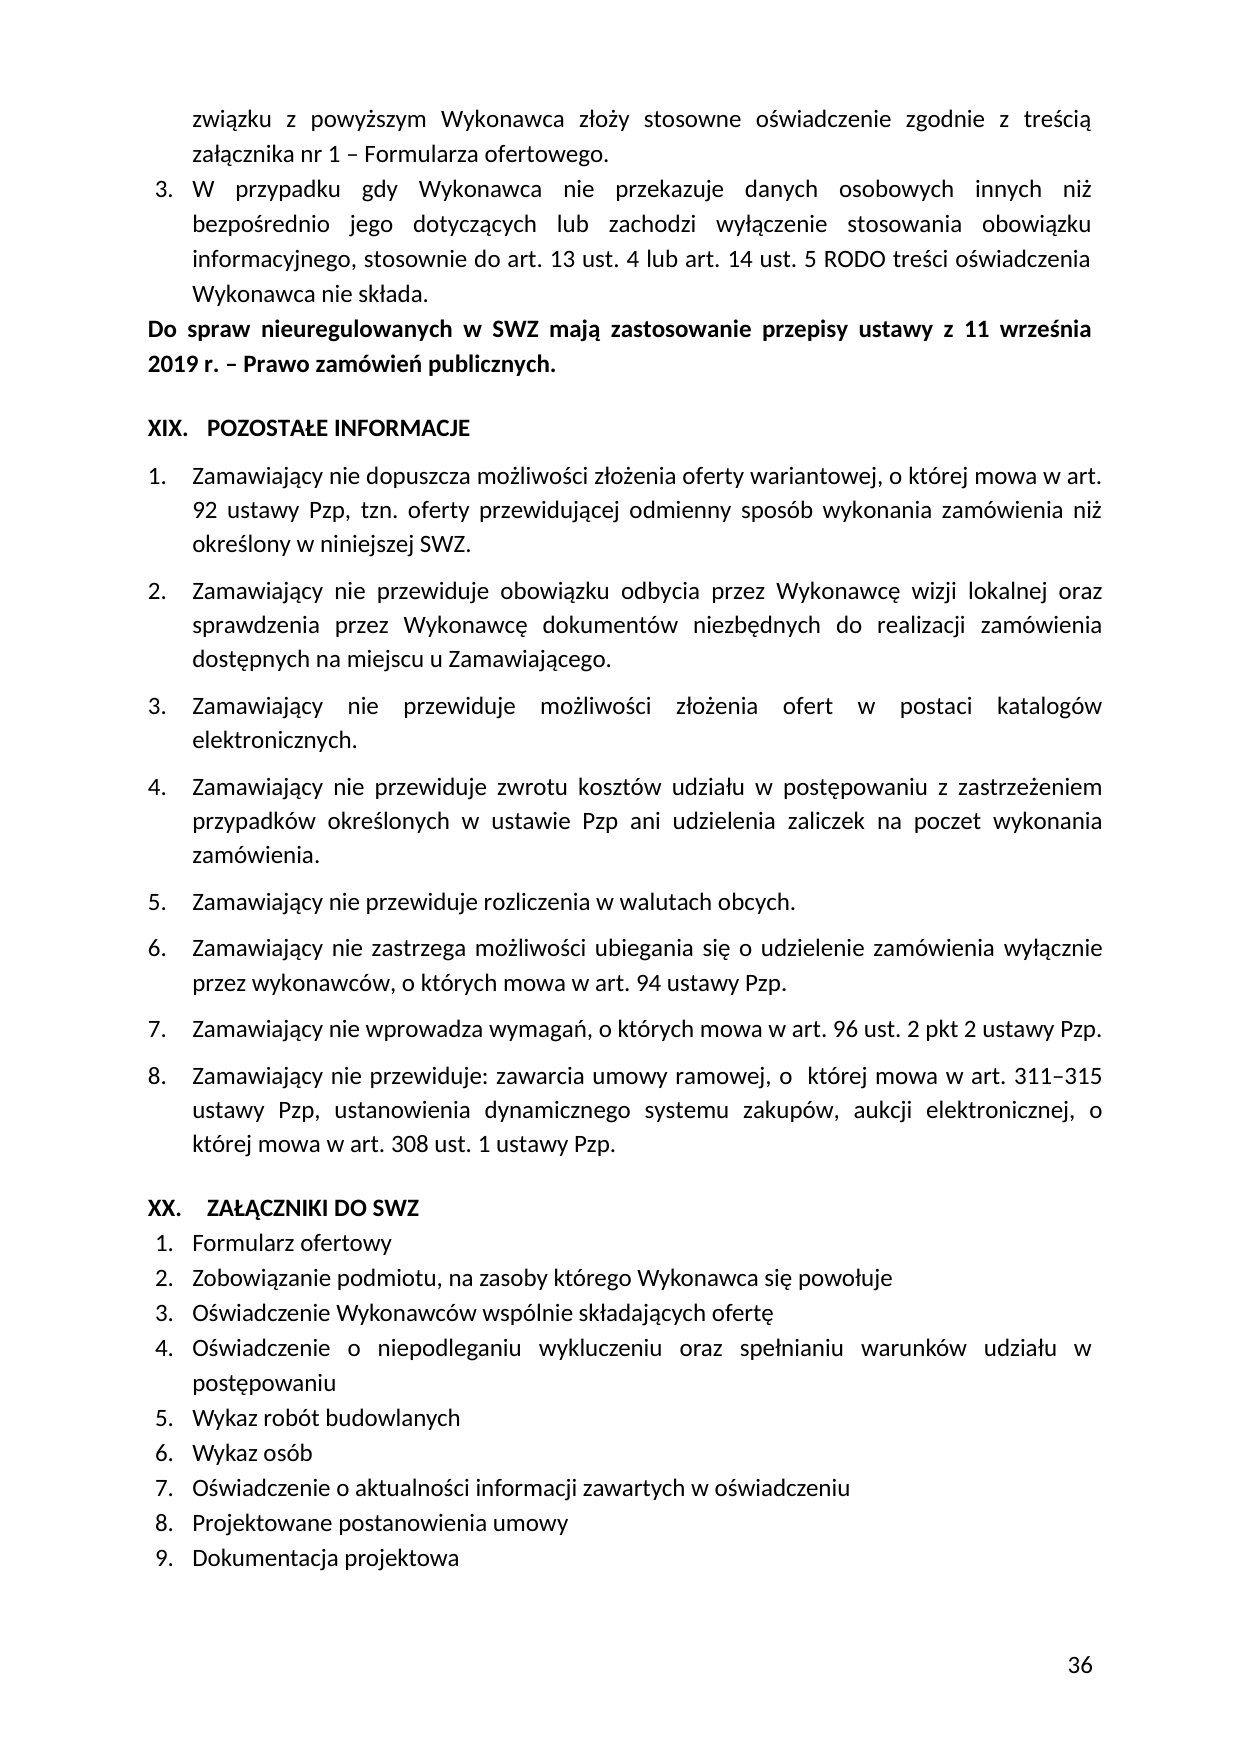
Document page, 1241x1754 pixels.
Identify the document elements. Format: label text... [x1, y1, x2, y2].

list Zamawiający nie przewiduje obowiązku odbycia przez Wykonawcę wizji lokalnej oraz sprawdzenia przez Wykonawcę dokumentów niezbędnych do realizacji zamówienia dostępnych na miejscu u Zamawiającego. [148, 575, 1104, 674]
list Zamawiający nie przewiduje: zawarcia umowy ramowej, o której mowa w art. 311–315 ustawy Pzp, ustanowienia dynamicznego systemu zakupów, aukcji elektronicznej, o której mowa w art. 308 ust. 1 ustawy Pzp. [148, 1060, 1104, 1159]
list Zamawiający nie przewiduje możliwości złożenia ofert w postaci katalogów elektronicznych. [148, 690, 1104, 755]
text Do spraw nieuregulowanych w SWZ mają zastosowanie przepisy ustawy z 11 września 2019 r. – Prawo zamówień publicznych. [148, 313, 1093, 379]
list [154, 103, 1093, 169]
list Oświadczenie o niepodleganiu wykluczeniu oraz spełnianiu warunków udziału w postępowaniu [155, 1332, 1093, 1397]
list Wykaz robót budowlanych [155, 1402, 1093, 1432]
list Zamawiający nie dopuszcza możliwości złożenia oferty wariantowej, o której mowa w art. 92 ustawy Pzp, tzn. oferty przewidującej odmienny sposób wykonania zamówienia niż określony w niniejszej SWZ. [148, 460, 1104, 559]
list Projektowane postanowienia umowy [155, 1507, 1093, 1537]
list Wykaz osób [155, 1437, 1093, 1467]
list Zamawiający nie wprowadza wymagań, o których mowa w art. 96 ust. 2 pkt 2 ustawy Pzp. [148, 1013, 1104, 1044]
list Oświadczenie o aktualności informacji zawartych w oświadczeniu [155, 1472, 1093, 1502]
list Zamawiający nie przewiduje zwrotu kosztów udziału w postępowaniu z zastrzeżeniem przypadków określonych w ustawie Pzp ani udzielenia zaliczek na poczet wykonania zamówienia. [148, 771, 1104, 870]
list W przypadku gdy Wykonawca nie przekazuje danych osobowych innych niż bezpośrednio jego dotyczących lub zachodzi wyłączenie stosowania obowiązku informacyjnego, stosownie do art. 13 ust. 4 lub art. 14 ust. 5 RODO treści oświadczenia Wykonawca nie składa. [154, 173, 1093, 309]
list Oświadczenie Wykonawców wspólnie składających ofertę [155, 1297, 1093, 1327]
list Zamawiający nie zastrzega możliwości ubiegania się o udzielenie zamówienia wyłącznie przez wykonawców, o których mowa w art. 94 ustawy Pzp. [148, 933, 1104, 997]
list Formularz ofertowy [155, 1227, 1093, 1257]
list Dokumentacja projektowa [155, 1542, 1093, 1572]
list POZOSTAŁE INFORMACJE [148, 413, 1093, 443]
list Zamawiający nie przewiduje rozliczenia w walutach obcych. [148, 886, 1104, 916]
list Zobowiązanie podmiotu, na zasoby którego Wykonawca się powołuje [155, 1262, 1093, 1292]
list ZAŁĄCZNIKI DO SWZ [148, 1192, 1093, 1222]
